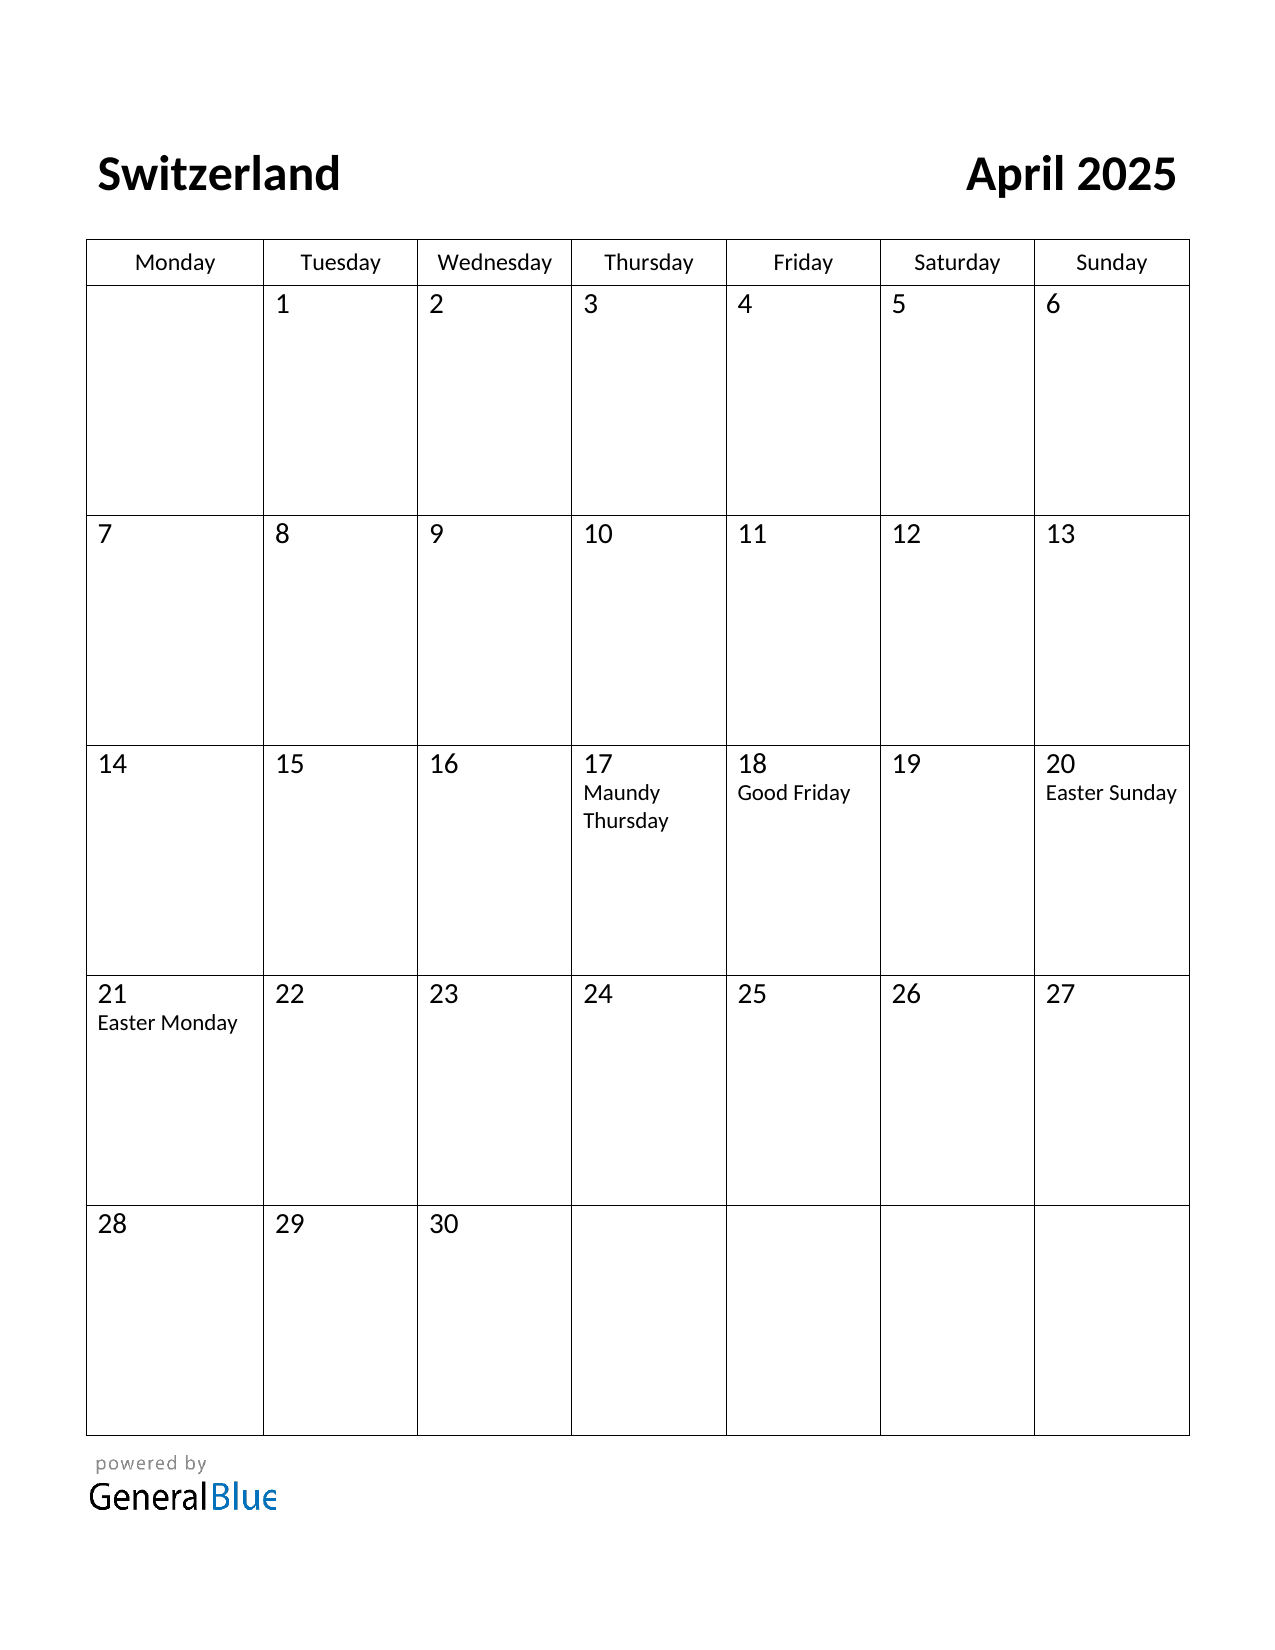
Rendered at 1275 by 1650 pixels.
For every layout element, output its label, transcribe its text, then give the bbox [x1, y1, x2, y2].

table_cell [881, 318, 1034, 514]
table_cell 14 [87, 746, 263, 778]
table_cell 9 [418, 516, 571, 548]
table_header Switzerland [86, 105, 572, 239]
table_cell 4 [727, 286, 880, 318]
table_cell [418, 318, 571, 514]
table_cell 15 [264, 746, 417, 778]
table_cell [1035, 1008, 1189, 1204]
table_header April 2025 [572, 105, 1189, 239]
table_cell [87, 1238, 263, 1434]
table_cell Easter Sunday [1035, 778, 1189, 974]
table_cell 17 [572, 746, 726, 778]
table_cell [418, 1008, 571, 1204]
table_cell 6 [1035, 286, 1189, 318]
table_cell 10 [572, 516, 726, 548]
table_cell 8 [264, 516, 417, 548]
table_cell Maundy Thursday [572, 778, 726, 974]
table_cell [418, 1238, 571, 1434]
table_cell 3 [572, 286, 726, 318]
table_cell 13 [1035, 516, 1189, 548]
table_cell [572, 318, 726, 514]
table_cell 2 [418, 286, 571, 318]
table_cell [86, 1436, 1189, 1534]
table_cell 24 [572, 976, 726, 1008]
table_cell 19 [881, 746, 1034, 778]
table_cell 21 [87, 976, 263, 1008]
table_cell Monday [87, 240, 263, 284]
table_cell Sunday [1035, 240, 1189, 284]
table_cell Thursday [572, 240, 726, 284]
table_cell [727, 318, 880, 514]
table_cell Wednesday [418, 240, 571, 284]
table_cell 25 [727, 976, 880, 1008]
table_cell [881, 1008, 1034, 1204]
table_cell [264, 778, 417, 974]
table_cell Easter Monday [87, 1008, 263, 1204]
table_cell [87, 286, 263, 318]
table_cell [727, 1008, 880, 1204]
table_cell [881, 1206, 1034, 1238]
table_cell 12 [881, 516, 1034, 548]
table_cell [87, 548, 263, 744]
table_cell [727, 1206, 880, 1238]
picture [88, 1452, 276, 1515]
table_cell [264, 318, 417, 514]
table_cell [264, 1238, 417, 1434]
table_cell 30 [418, 1206, 571, 1238]
table_cell [572, 1206, 726, 1238]
table_cell [418, 548, 571, 744]
table_cell [1035, 548, 1189, 744]
table_cell [87, 318, 263, 514]
table_cell 5 [881, 286, 1034, 318]
table_cell [881, 1238, 1034, 1434]
table_cell [572, 548, 726, 744]
table_cell 22 [264, 976, 417, 1008]
table_cell Friday [727, 240, 880, 284]
table_cell Good Friday [727, 778, 880, 974]
table_cell 29 [264, 1206, 417, 1238]
table_cell [418, 778, 571, 974]
table_cell Saturday [881, 240, 1034, 284]
table_cell [1035, 318, 1189, 514]
table_cell [1035, 1238, 1189, 1434]
table_cell 28 [87, 1206, 263, 1238]
table_cell [264, 548, 417, 744]
table_cell 7 [87, 516, 263, 548]
table_cell [727, 1238, 880, 1434]
table_cell 20 [1035, 746, 1189, 778]
table_cell 26 [881, 976, 1034, 1008]
table_cell 11 [727, 516, 880, 548]
table_cell [1035, 1206, 1189, 1238]
table_cell 23 [418, 976, 571, 1008]
table_cell [572, 1008, 726, 1204]
table_cell 16 [418, 746, 571, 778]
table_cell Tuesday [264, 240, 417, 284]
table_cell [264, 1008, 417, 1204]
table_cell [87, 778, 263, 974]
table_cell [881, 778, 1034, 974]
table_cell 18 [727, 746, 880, 778]
table_cell 27 [1035, 976, 1189, 1008]
table_cell [881, 548, 1034, 744]
table_cell [727, 548, 880, 744]
table_cell 1 [264, 286, 417, 318]
table_cell [572, 1238, 726, 1434]
